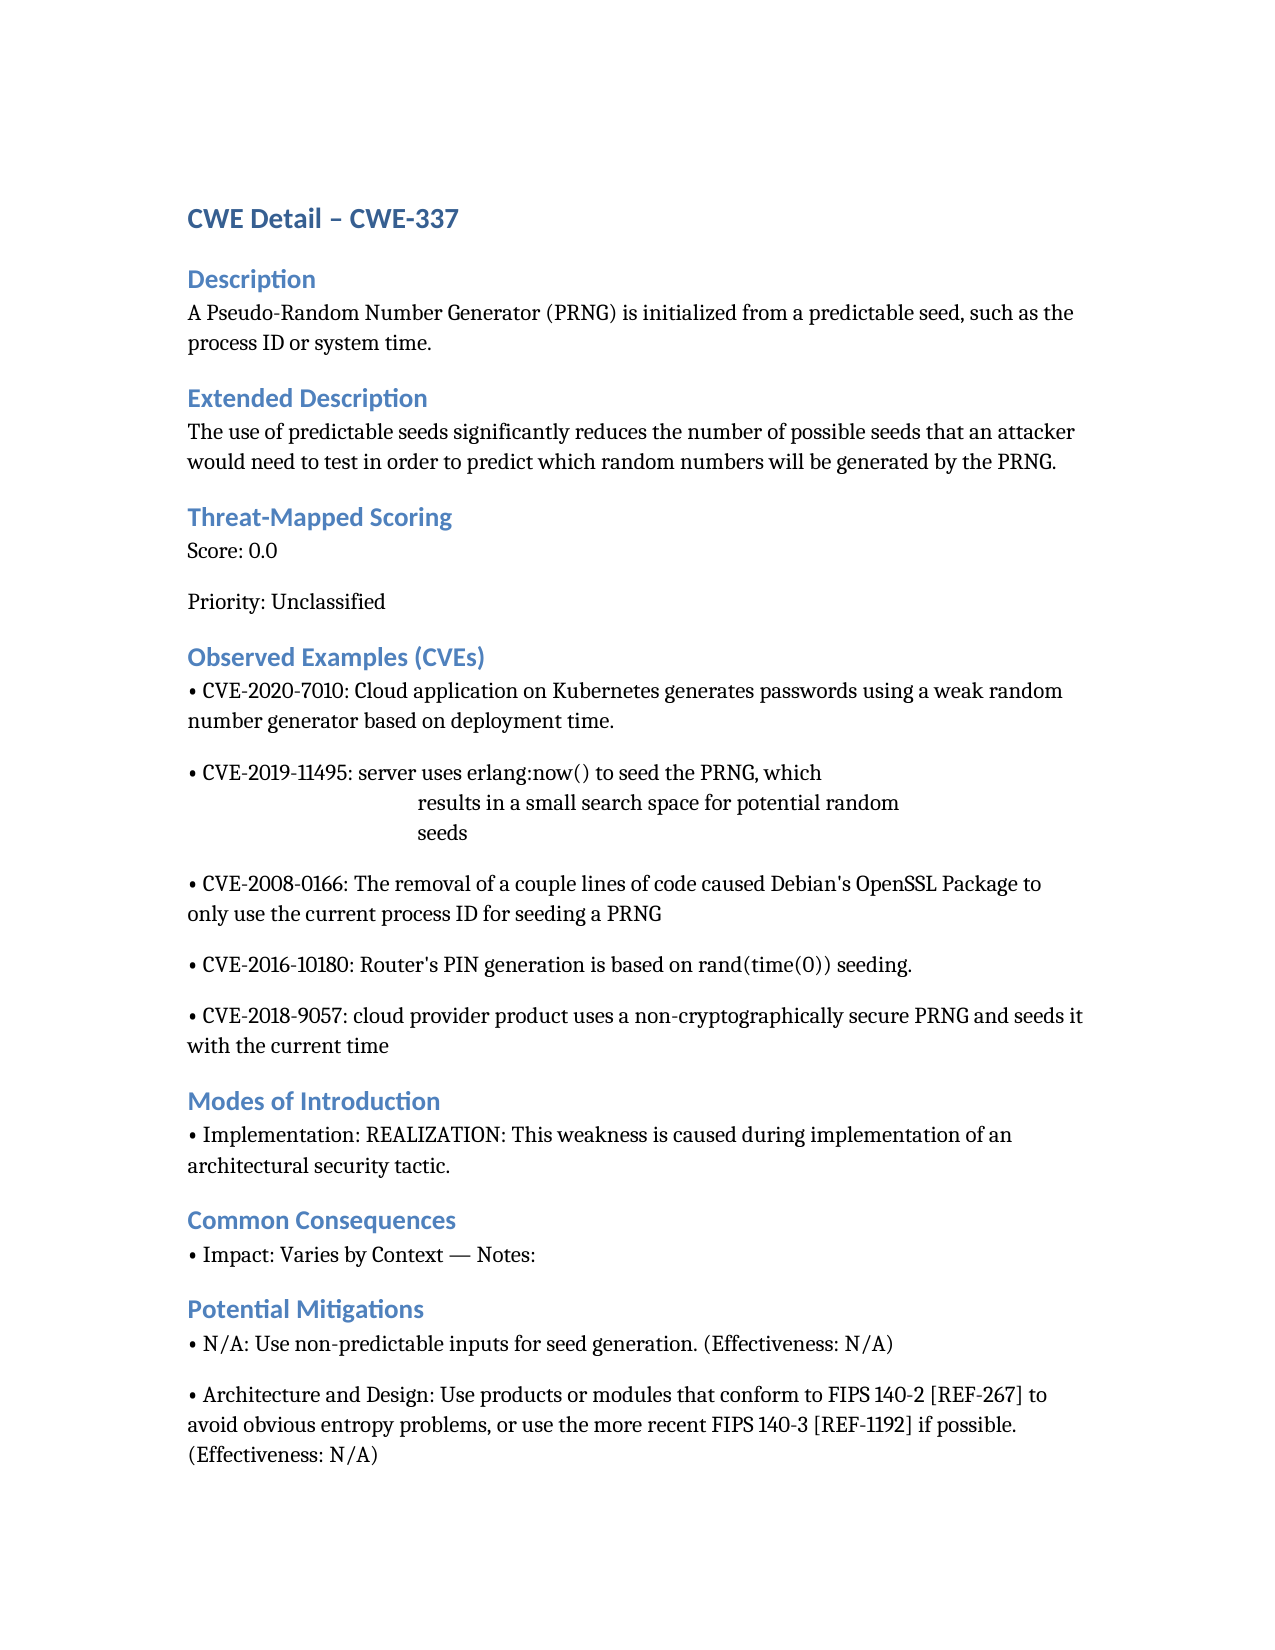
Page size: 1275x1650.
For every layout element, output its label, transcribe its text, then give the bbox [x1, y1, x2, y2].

text • CVE-2019-11495: server uses erlang:now() to seed the PRNG, which results in a small search space for potential random seeds [187, 759, 1087, 846]
text • CVE-2018-9057: cloud provider product uses a non-cryptographically secure PRNG and seeds it with the current time [187, 1003, 1087, 1059]
text • Implementation: REALIZATION: This weakness is caused during implementation of an architectural security tactic. [187, 1122, 1087, 1179]
text Priority: Unclassified [187, 589, 1087, 615]
subtitle Description [187, 262, 1087, 295]
subtitle Observed Examples (CVEs) [187, 640, 1087, 673]
subtitle Extended Description [187, 381, 1087, 414]
subtitle Threat-Mapped Scoring [187, 500, 1087, 533]
subtitle Modes of Introduction [187, 1084, 1087, 1117]
text • CVE-2020-7010: Cloud application on Kubernetes generates passwords using a weak random number generator based on deployment time. [187, 678, 1087, 734]
text • Architecture and Design: Use products or modules that conform to FIPS 140-2 [REF-267] to avoid obvious entropy problems, or use the more recent FIPS 140-3 [REF-1192] if possible. (Effectiveness: N/A) [187, 1381, 1087, 1468]
text A Pseudo-Random Number Generator (PRNG) is initialized from a predictable seed, such as the process ID or system time. [187, 300, 1087, 356]
subtitle Common Consequences [187, 1203, 1087, 1236]
text Score: 0.0 [187, 538, 1087, 564]
text The use of predictable seeds significantly reduces the number of possible seeds that an attacker would need to test in order to predict which random numbers will be generated by the PRNG. [187, 419, 1087, 475]
text • CVE-2008-0166: The removal of a couple lines of code caused Debian's OpenSSL Package to only use the current process ID for seeding a PRNG [187, 871, 1087, 927]
text • N/A: Use non-predictable inputs for seed generation. (Effectiveness: N/A) [187, 1330, 1087, 1357]
subtitle Potential Mitigations [187, 1292, 1087, 1325]
text • CVE-2016-10180: Router's PIN generation is based on rand(time(0)) seeding. [187, 952, 1087, 978]
text • Impact: Varies by Context — Notes: [187, 1241, 1087, 1268]
subtitle CWE Detail – CWE-337 [187, 200, 1087, 236]
